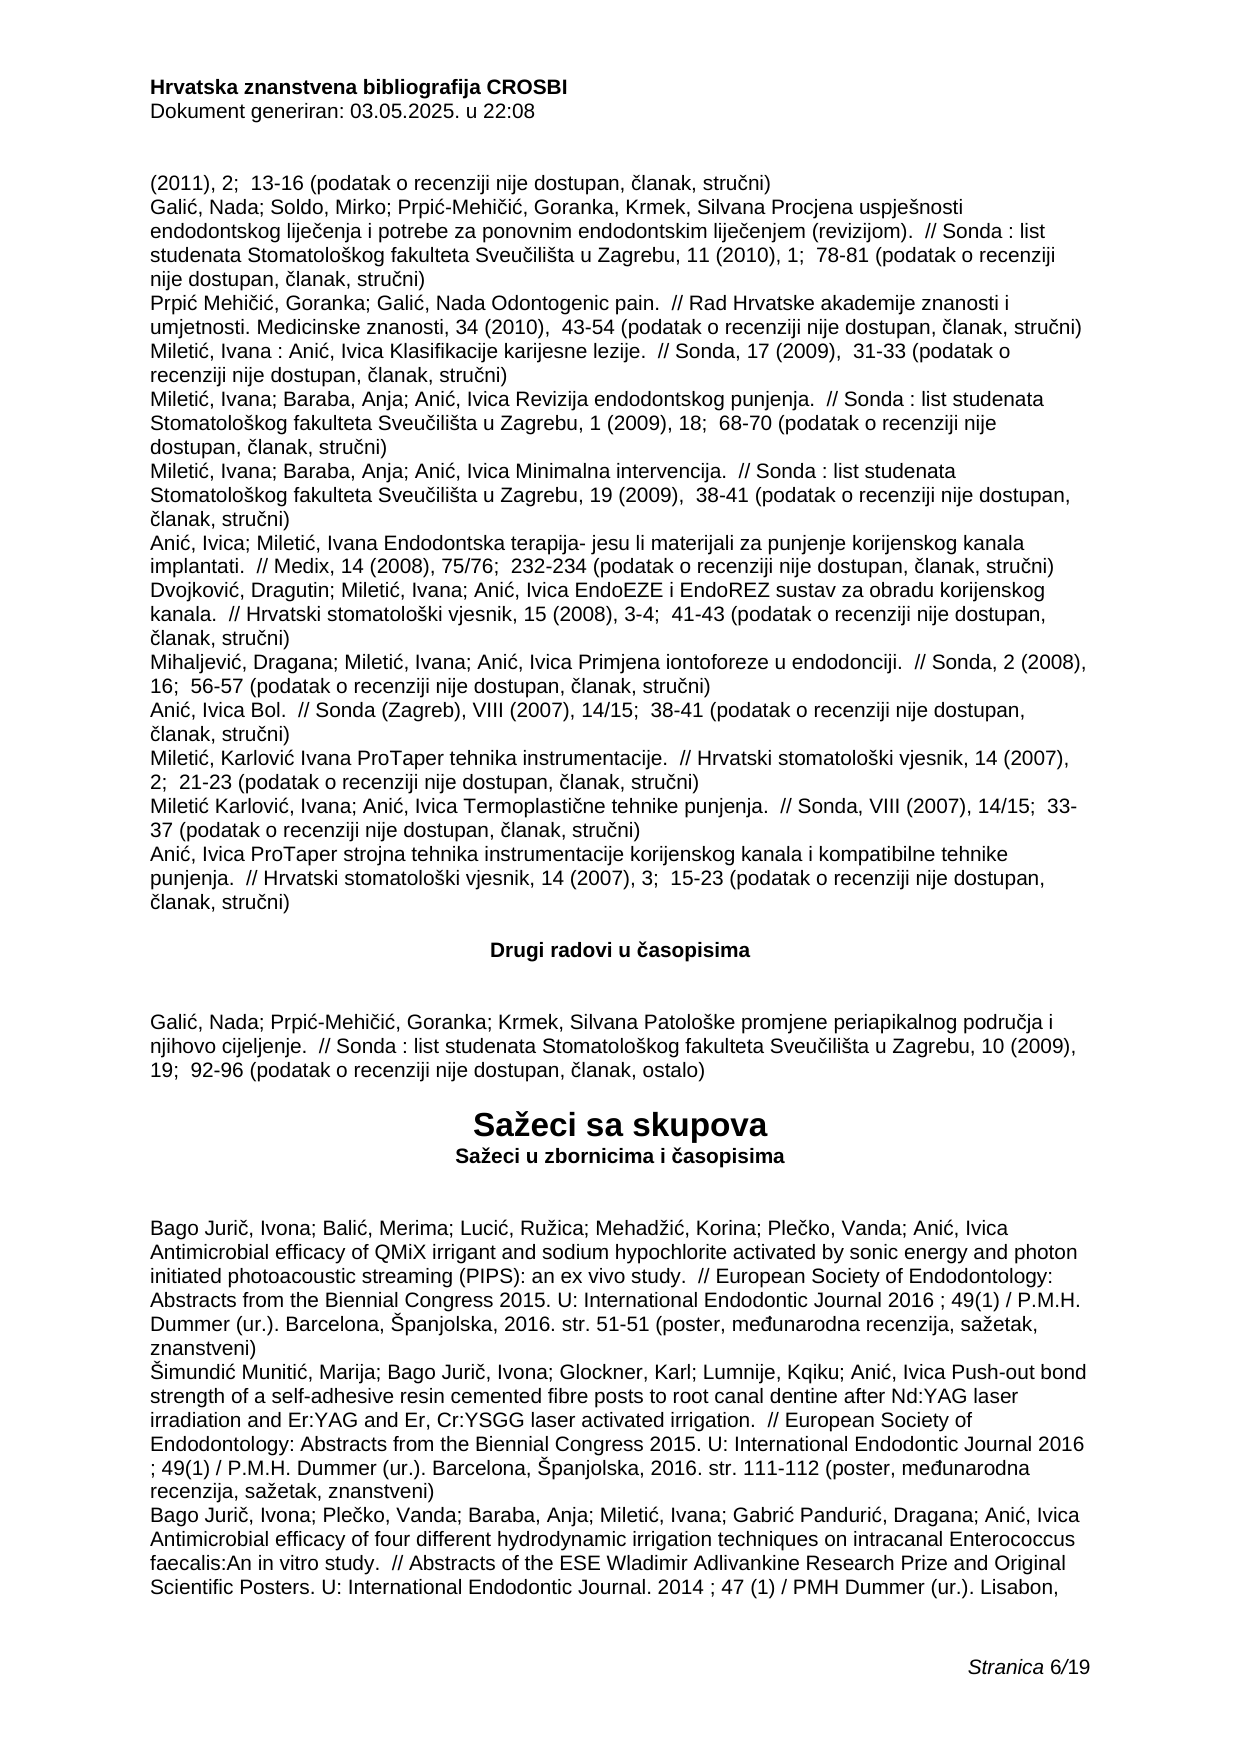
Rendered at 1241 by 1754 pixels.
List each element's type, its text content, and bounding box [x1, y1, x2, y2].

text Miletić, Karlović Ivana [150, 746, 1090, 794]
subtitle Sažeci u zbornicima i časopisima [150, 1144, 1090, 1168]
subtitle Drugi radovi u časopisima [150, 938, 1090, 962]
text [150, 1503, 1090, 1599]
text Anić, Ivica [150, 842, 1090, 914]
text Miletić, Ivana : Anić, Ivica [150, 339, 1090, 387]
text Galić, Nada; Prpić-Mehičić, Goranka; Krmek, Silvana [150, 1009, 1090, 1081]
text Galić, Nada; Soldo, Mirko; Prpić-Mehičić, Goranka, Krmek, Silvana [150, 195, 1090, 291]
text Bago Jurič, Ivona; Balić, Merima; Lucić, Ružica; Mehadžić, Korina; Plečko, Vanda; Anić, Ivica [150, 1216, 1090, 1359]
subtitle Sažeci sa skupova [150, 1105, 1090, 1144]
text Prpić Mehičić, Goranka; Galić, Nada [150, 291, 1090, 339]
text Anić, Ivica; Miletić, Ivana [150, 530, 1090, 578]
text Miletić, Ivana; Baraba, Anja; Anić, Ivica [150, 458, 1090, 530]
text Dvojković, Dragutin; Miletić, Ivana; Anić, Ivica [150, 578, 1090, 650]
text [150, 171, 1090, 195]
text Miletić, Ivana; Baraba, Anja; Anić, Ivica [150, 387, 1090, 458]
text Mihaljević, Dragana; Miletić, Ivana; Anić, Ivica [150, 650, 1090, 698]
text Šimundić Munitić, Marija; Bago Jurič, Ivona; Glockner, Karl; Lumnije, Kqiku; Anić, Ivica [150, 1359, 1090, 1503]
text Miletić Karlović, Ivana; Anić, Ivica [150, 794, 1090, 842]
text Anić, Ivica [150, 698, 1090, 746]
